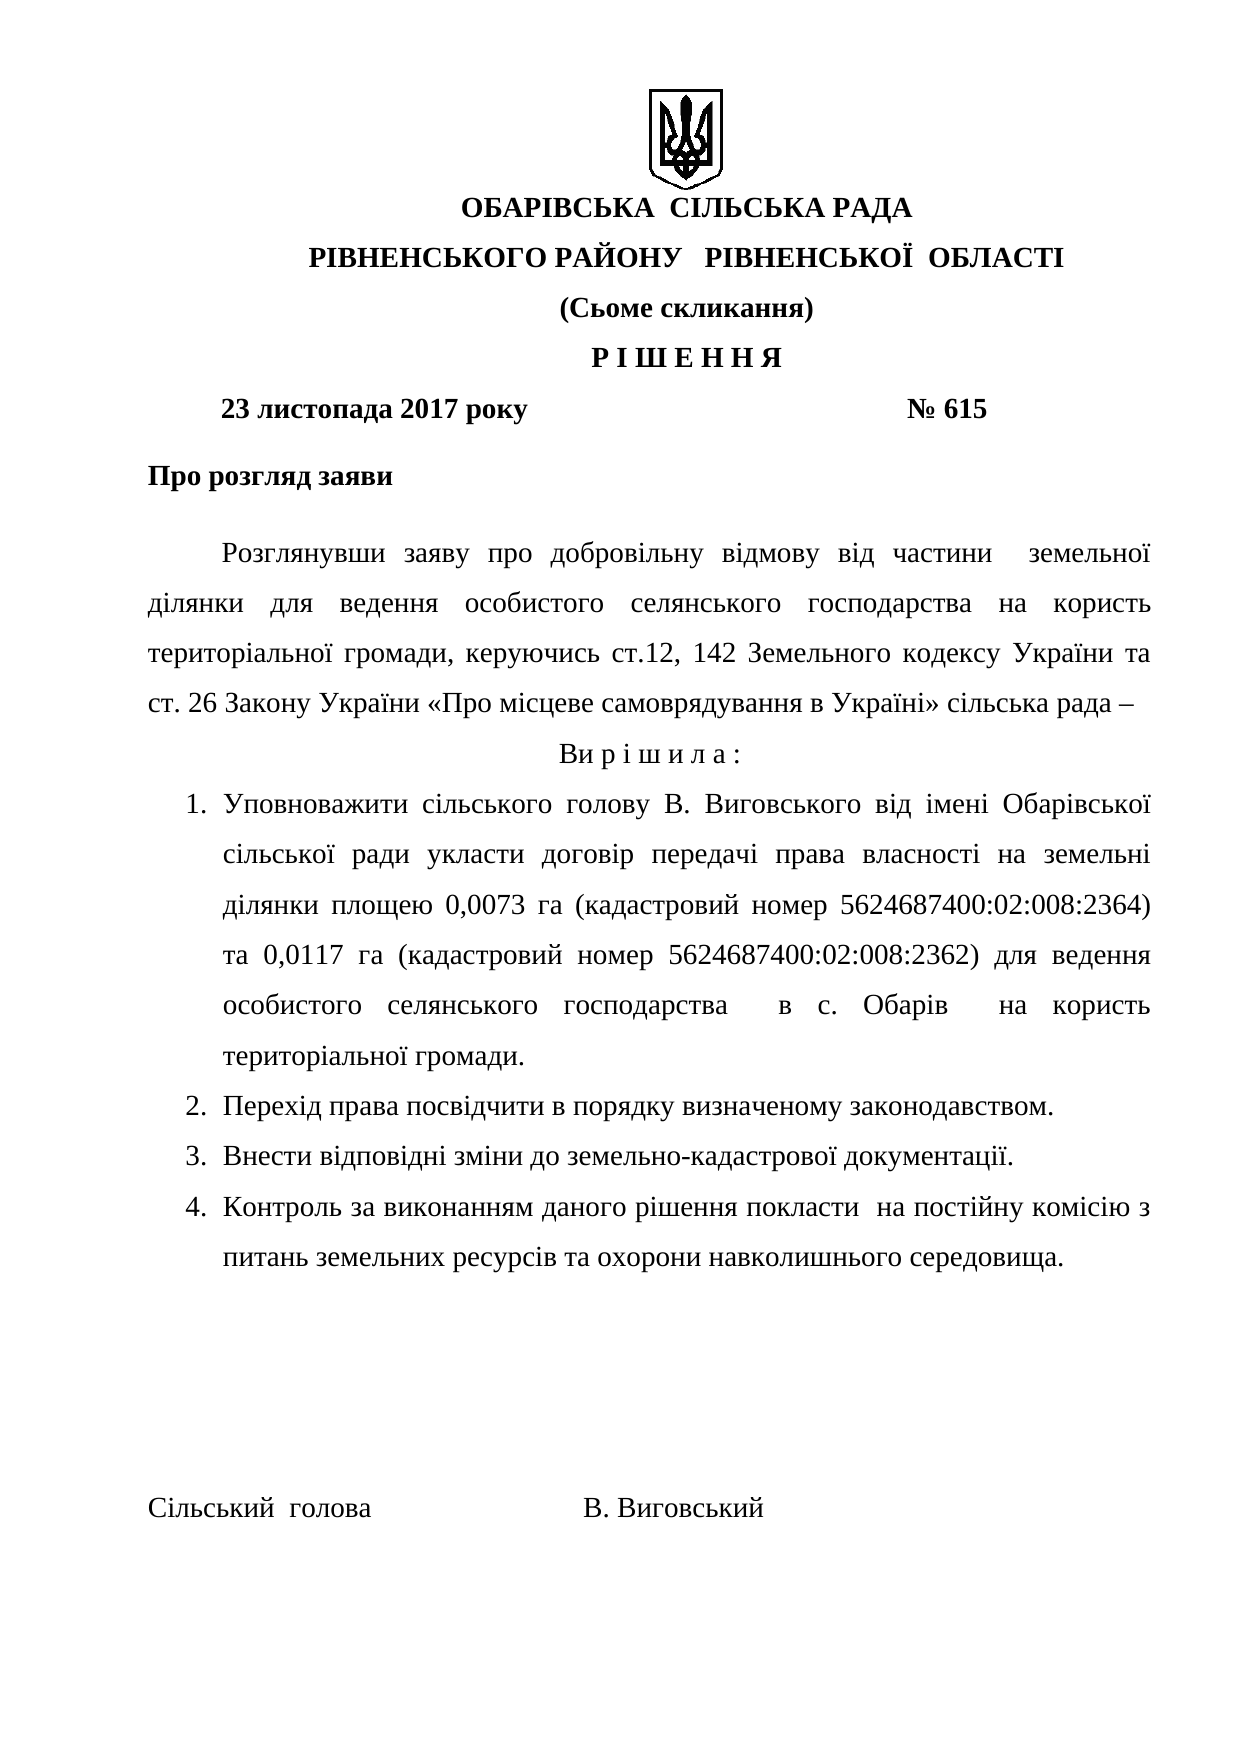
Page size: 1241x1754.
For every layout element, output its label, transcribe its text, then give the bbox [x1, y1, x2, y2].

list (Сьоме скликання) [221, 290, 1152, 324]
text Сільський голова В. Виговський [148, 1491, 1152, 1524]
list ОБАРІВСЬКА СІЛЬСЬКА РАДА [221, 190, 1152, 223]
list Контроль за виконанням даного рішення покласти на постійну комісію з питань земельних ресурсів та охорони навколишнього середовища. [185, 1189, 1152, 1273]
picture [649, 88, 724, 190]
list Про розгляд заяви [148, 458, 1152, 492]
list РІВНЕНСЬКОГО РАЙОНУ РІВНЕНСЬКОЇ ОБЛАСТІ [221, 240, 1152, 273]
text Розглянувши заяву про добровільну відмову від частини земельної ділянки для ведення особистого селянського господарства на користь територіальної громади, керуючись ст.12, 142 Земельного кодексу України та ст. 26 Закону України «Про місцеве самоврядування в Україні» сільська рада – [148, 535, 1152, 719]
list Уповноважити сільського голову В. Виговського від імені Обарівської сільської ради укласти договір передачі права власності на земельні ділянки площею 0,0073 га (кадастровий номер 5624687400:02:008:2364) та 0,0117 га (кадастровий номер 5624687400:02:008:2362) для ведення особистого селянського господарства в с. Обарів на користь територіальної громади. [185, 786, 1152, 1071]
list Внести відповідні зміни до земельно-кадастрової документації. [185, 1138, 1152, 1172]
text Ви р і ш и л а : [148, 736, 1152, 769]
text 23 листопада 2017 року № 615 [148, 391, 1152, 424]
list Р І Ш Е Н Н Я [221, 341, 1152, 374]
list Перехід права посвідчити в порядку визначеному законодавством. [185, 1088, 1152, 1122]
